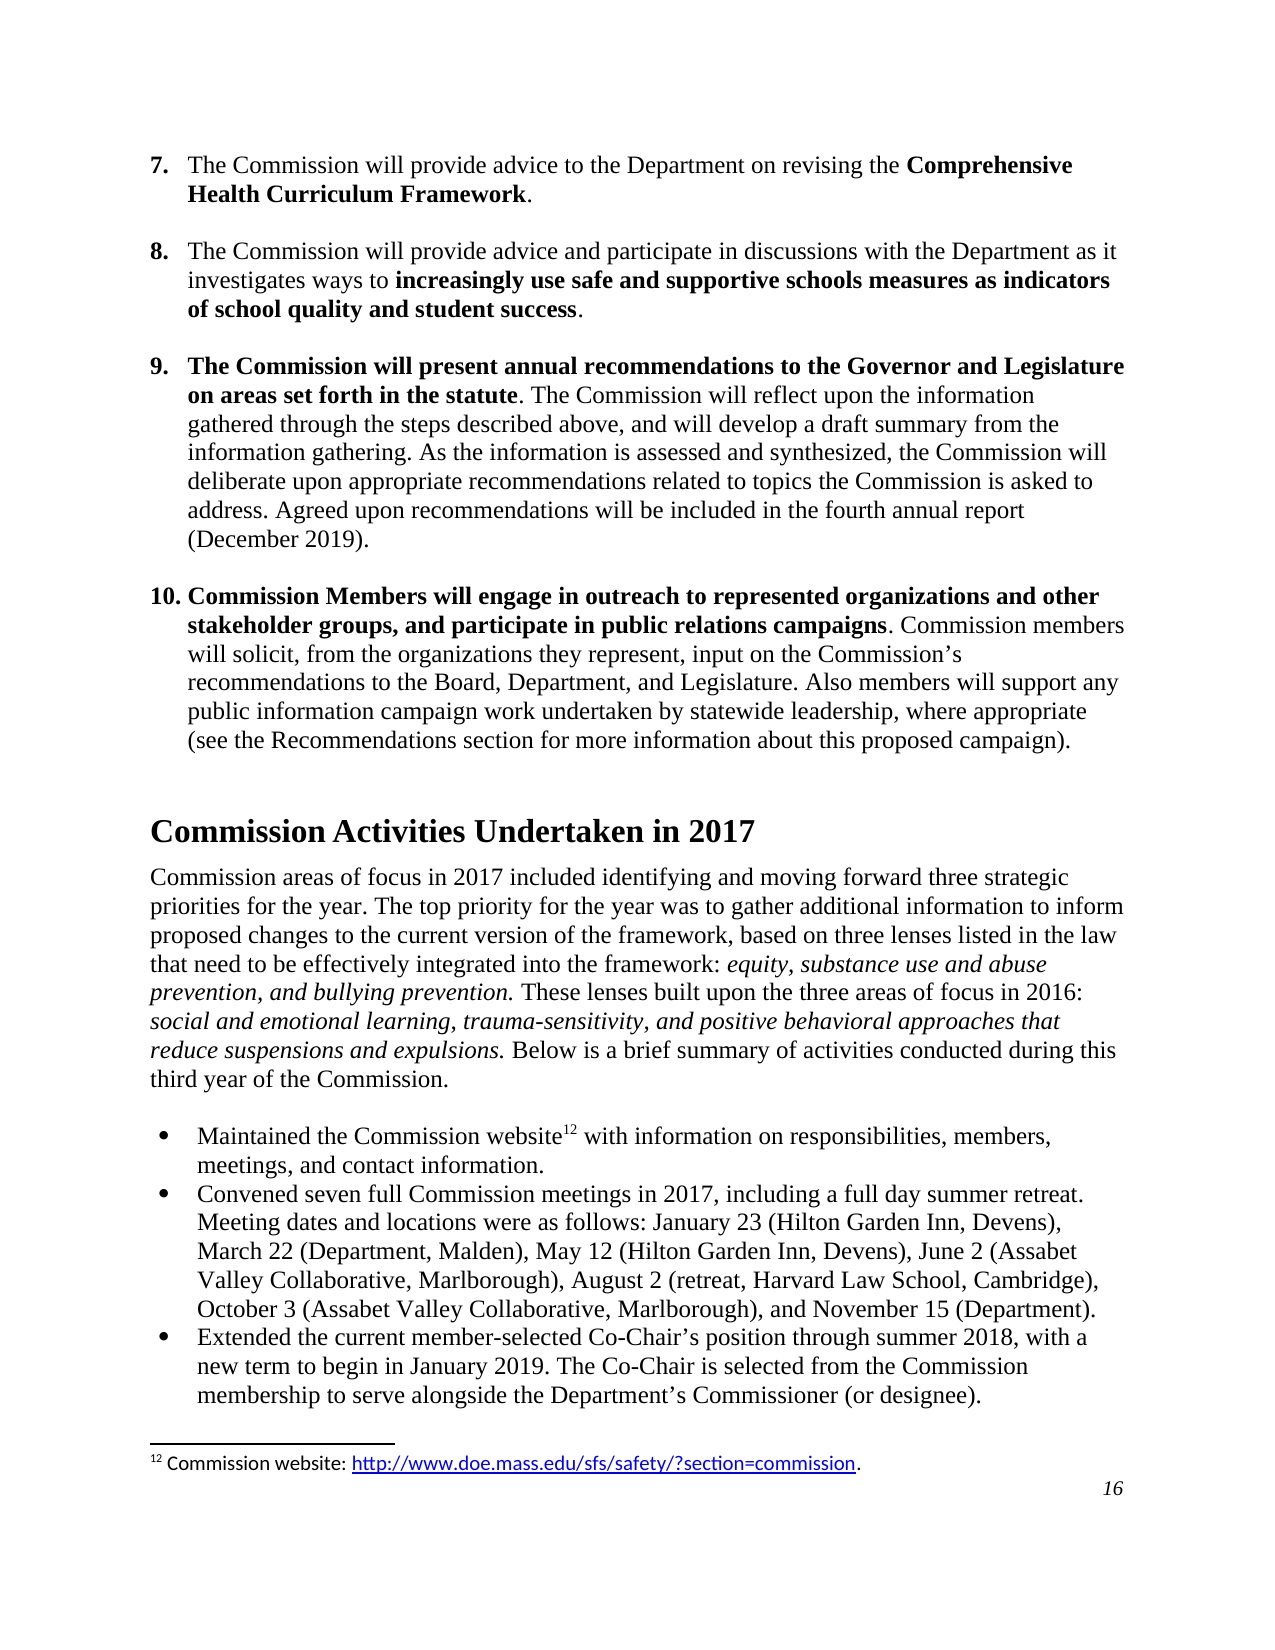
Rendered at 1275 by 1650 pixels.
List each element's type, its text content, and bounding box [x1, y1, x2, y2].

list The Commission will present annual recommendations to the Governor and Legislature on areas set forth in the statute. The Commission will reflect upon the information gathered through the steps described above, and will develop a draft summary from the information gathering. As the information is assessed and synthesized, the Commission will deliberate upon appropriate recommendations related to topics the Commission is asked to address. Agreed upon recommendations will be included in the fourth annual report (December 2019). [150, 351, 1125, 552]
list Convened seven full Commission meetings in 2017, including a full day summer retreat. Meeting dates and locations were as follows: January 23 (Hilton Garden Inn, Devens), March 22 (Department, Malden), May 12 (Hilton Garden Inn, Devens), June 2 (Assabet Valley Collaborative, Marlborough), August 2 (retreat, Harvard Law School, Cambridge), October 3 (Assabet Valley Collaborative, Marlborough), and November 15 (Department). [159, 1179, 1125, 1322]
list Extended the current member-selected Co-Chair’s position through summer 2018, with a new term to begin in January 2019. The Co-Chair is selected from the Commission membership to serve alongside the Department’s Commissioner (or designee). [159, 1322, 1125, 1409]
list The Commission will provide advice and participate in discussions with the Department as it investigates ways to increasingly use safe and supportive schools measures as indicators of school quality and student success. [150, 236, 1125, 322]
list Maintained the Commission website with information on responsibilities, members, meetings, and contact information. [159, 1121, 1125, 1179]
text Commission areas of focus in 2017 included identifying and moving forward three strategic priorities for the year. The top priority for the year was to gather additional information to inform proposed changes to the current version of the framework, based on three lenses listed in the law that need to be effectively integrated into the framework: equity, substance use and abuse prevention, and bullying prevention. These lenses built upon the three areas of focus in 2016: social and emotional learning, trauma-sensitivity, and positive behavioral approaches that reduce suspensions and expulsions. Below is a brief summary of activities conducted during this third year of the Commission. [150, 862, 1125, 1092]
list Commission Members will engage in outreach to represented organizations and other stakeholder groups, and participate in public relations campaigns. Commission members will solicit, from the organizations they represent, input on the Commission’s recommendations to the Board, Department, and Legislature. Also members will support any public information campaign work undertaken by statewide leadership, where appropriate (see the Recommendations section for more information about this proposed campaign). [150, 581, 1125, 782]
subtitle Commission Activities Undertaken in 2017 [150, 812, 1125, 850]
list The Commission will provide advice to the Department on revising the Comprehensive Health Curriculum Framework. [150, 150, 1125, 207]
